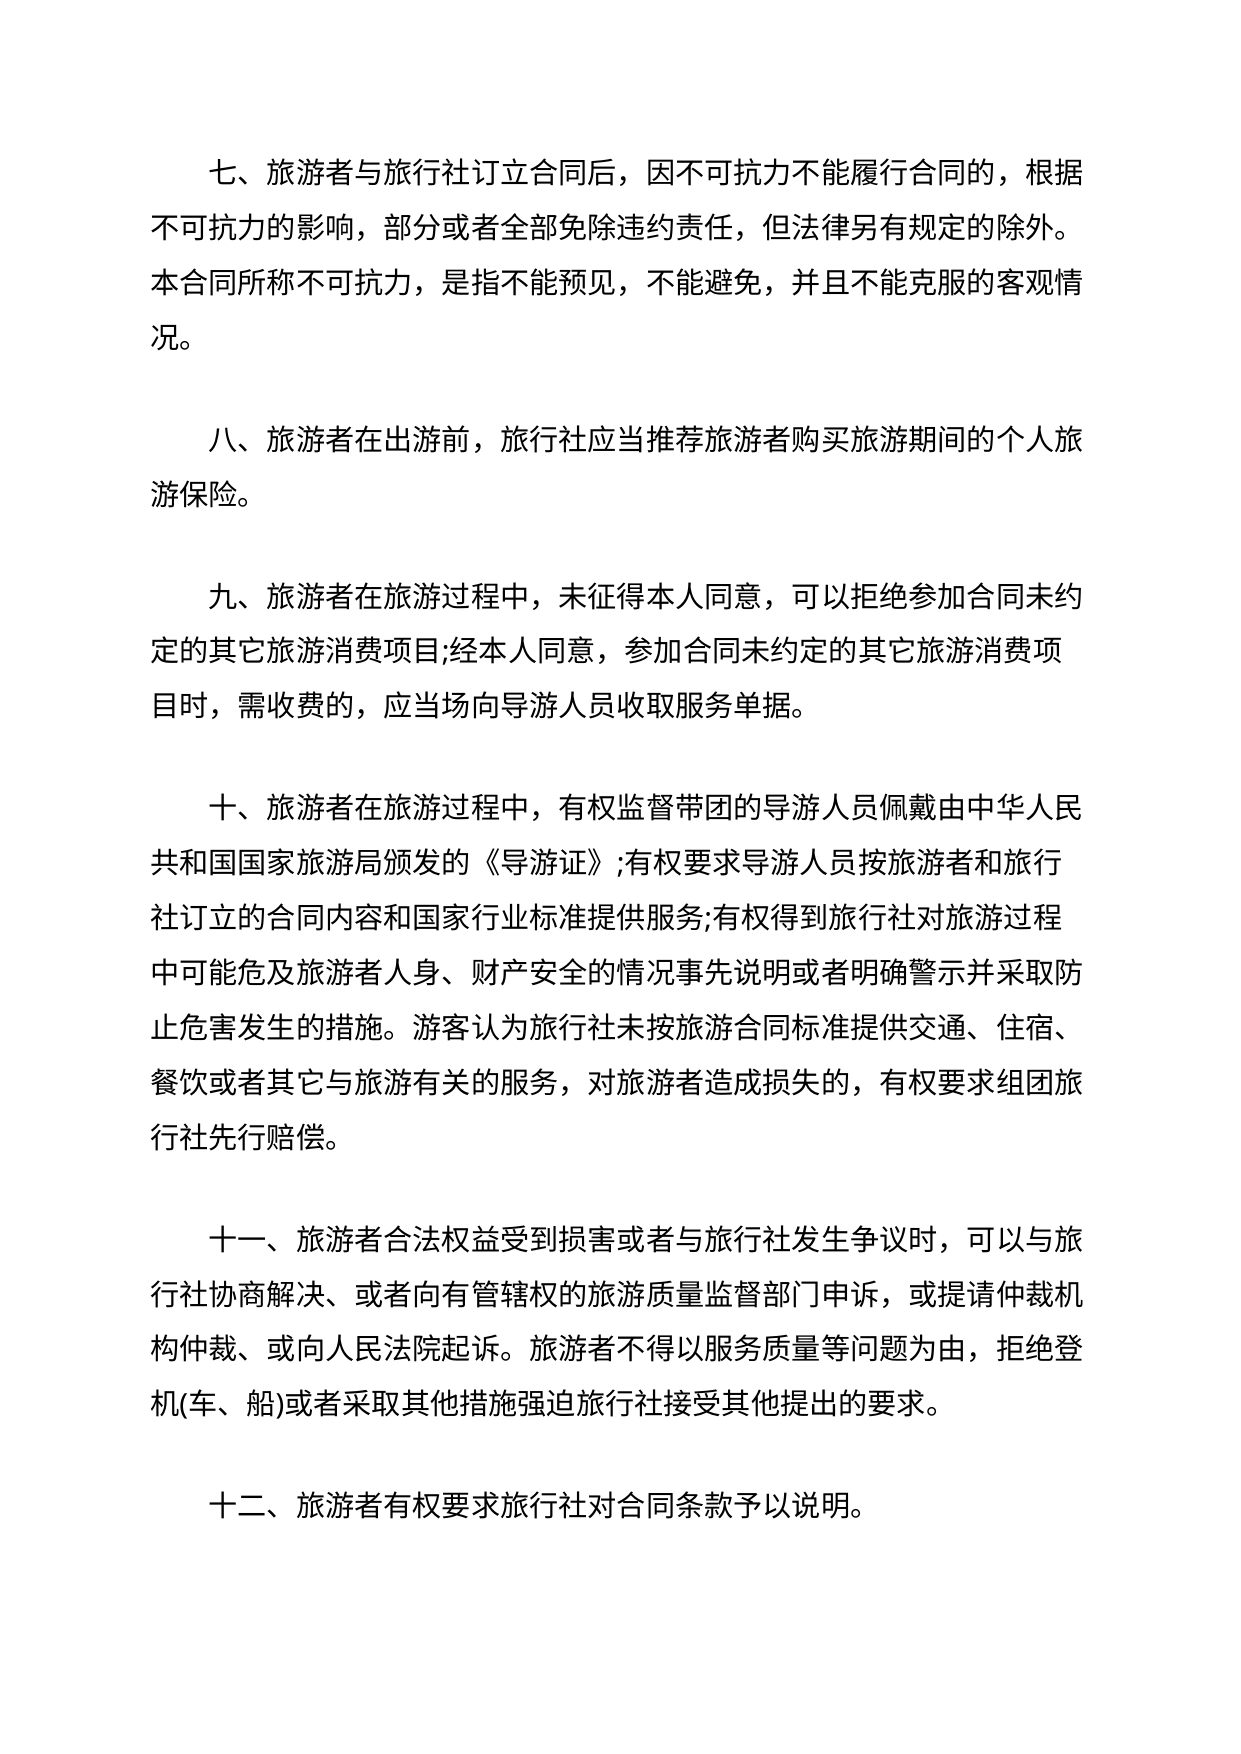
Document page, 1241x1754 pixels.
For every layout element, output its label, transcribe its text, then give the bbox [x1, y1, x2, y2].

text 八、旅游者在出游前，旅行社应当推荐旅游者购买旅游期间的个人旅游保险。 [150, 416, 1090, 514]
text 十二、旅游者有权要求旅行社对合同条款予以说明。 [150, 1483, 1090, 1525]
text 七、旅游者与旅行社订立合同后，因不可抗力不能履行合同的，根据不可抗力的影响，部分或者全部免除违约责任，但法律另有规定的除外。本合同所称不可抗力，是指不能预见，不能避免，并且不能克服的客观情况。 [150, 150, 1090, 357]
text 九、旅游者在旅游过程中，未征得本人同意，可以拒绝参加合同未约定的其它旅游消费项目;经本人同意，参加合同未约定的其它旅游消费项目时，需收费的，应当场向导游人员收取服务单据。 [150, 573, 1090, 725]
text 十、旅游者在旅游过程中，有权监督带团的导游人员佩戴由中华人民共和国国家旅游局颁发的《导游证》;有权要求导游人员按旅游者和旅行社订立的合同内容和国家行业标准提供服务;有权得到旅行社对旅游过程中可能危及旅游者人身、财产安全的情况事先说明或者明确警示并采取防止危害发生的措施。游客认为旅行社未按旅游合同标准提供交通、住宿、餐饮或者其它与旅游有关的服务，对旅游者造成损失的，有权要求组团旅行社先行赔偿。 [150, 785, 1090, 1157]
text 十一、旅游者合法权益受到损害或者与旅行社发生争议时，可以与旅行社协商解决、或者向有管辖权的旅游质量监督部门申诉，或提请仲裁机构仲裁、或向人民法院起诉。旅游者不得以服务质量等问题为由，拒绝登机(车、船)或者采取其他措施强迫旅行社接受其他提出的要求。 [150, 1216, 1090, 1423]
